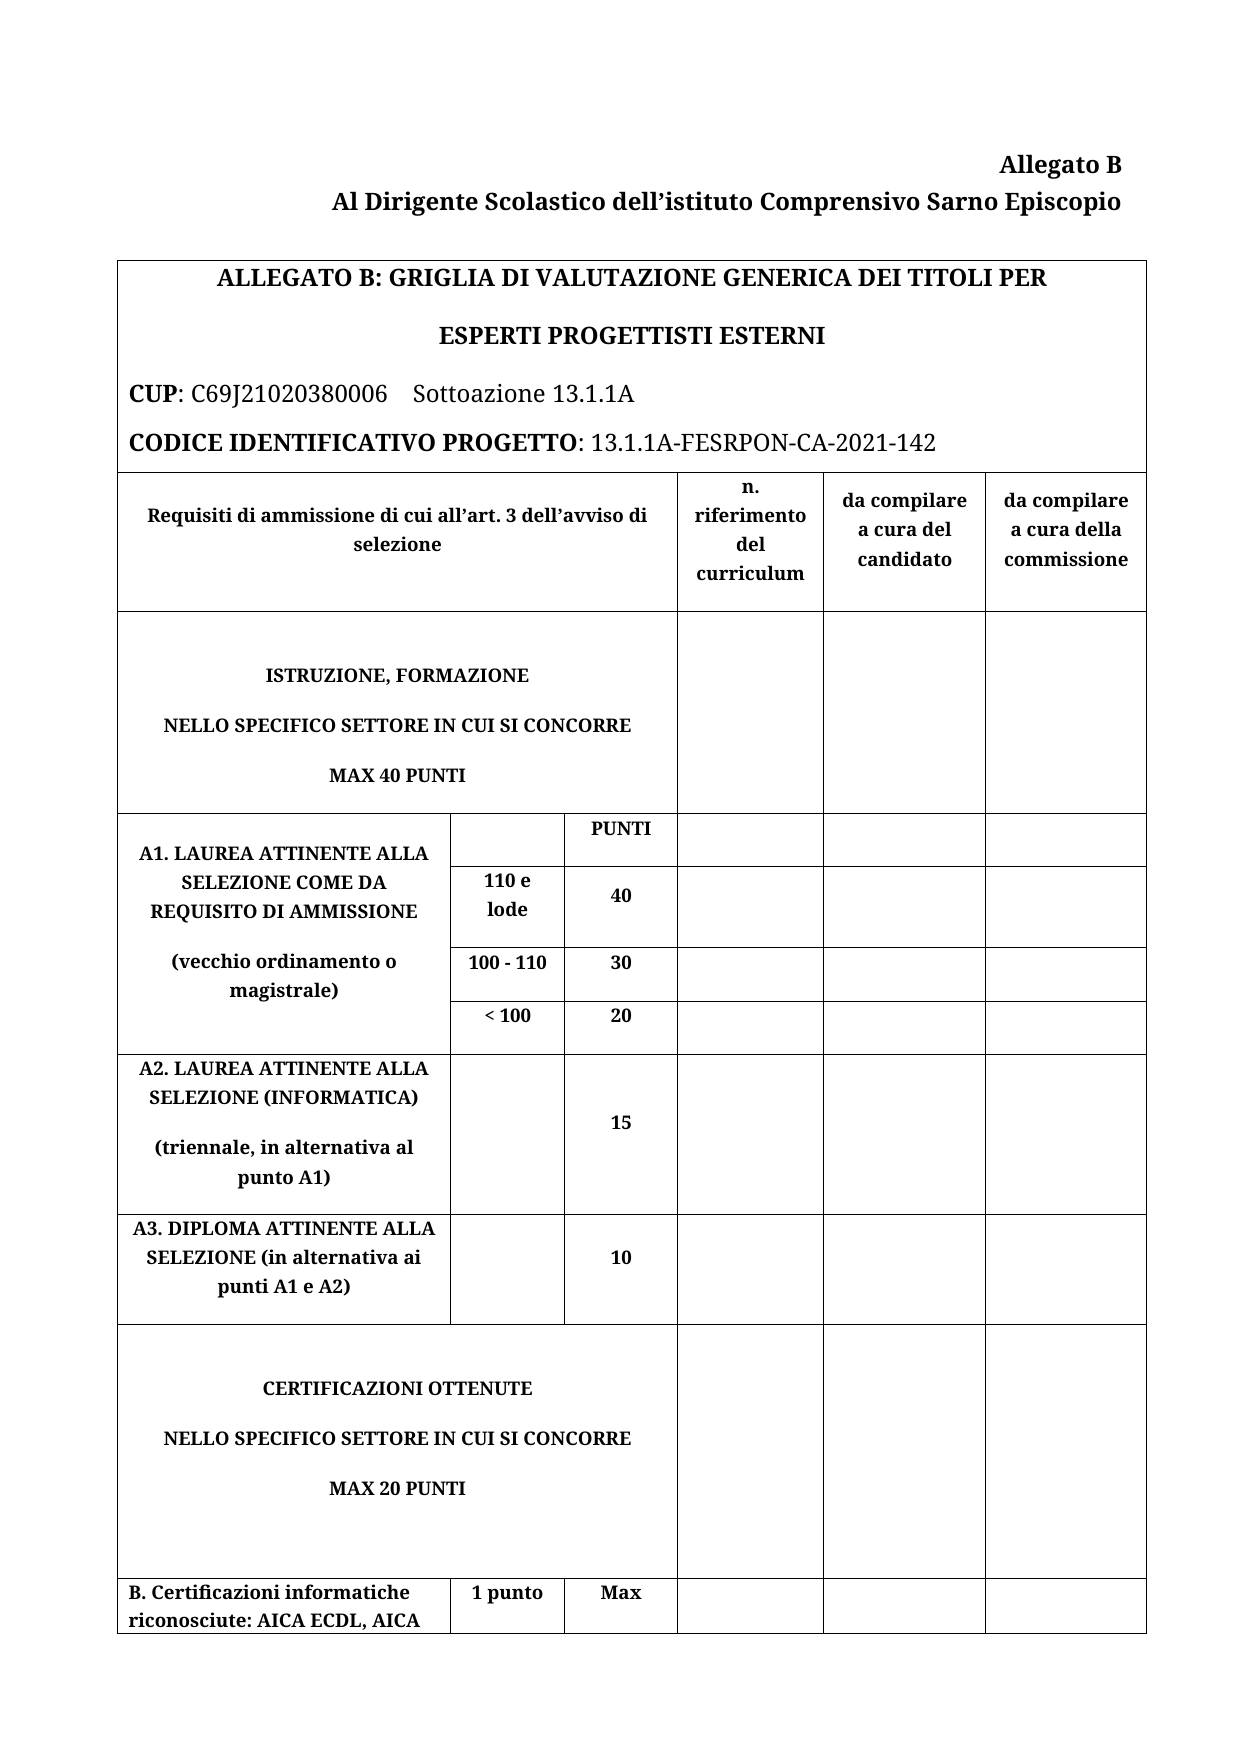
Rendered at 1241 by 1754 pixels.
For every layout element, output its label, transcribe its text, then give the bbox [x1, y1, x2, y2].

table_cell 20 [565, 1002, 677, 1054]
table_cell [824, 1055, 985, 1214]
table_header ALLEGATO B: GRIGLIA DI VALUTAZIONE GENERICA DEI TITOLI PER ESPERTI PROGETTISTI ESTERNI CUP: C69J21020380006 Sottoazione 13.1.1A CODICE IDENTIFICATIVO PROGETTO: 13.1.1A-FESRPON-CA-2021-142 [118, 261, 1146, 472]
table_cell [678, 1055, 823, 1214]
table_cell 100 - 110 [451, 948, 564, 1001]
table_cell [986, 1579, 1146, 1633]
table_cell [678, 1002, 823, 1054]
table_cell [451, 1215, 564, 1324]
table_cell [451, 814, 564, 866]
table_cell [986, 1325, 1146, 1578]
text Al Dirigente Scolastico dell’istituto Comprensivo Sarno Episcopio [118, 185, 1122, 218]
table_cell Requisiti di ammissione di cui all’art. 3 dell’avviso di selezione [118, 473, 677, 611]
table_cell < 100 [451, 1002, 564, 1054]
table_cell 30 [565, 948, 677, 1001]
table_cell [986, 867, 1146, 947]
table_cell [986, 814, 1146, 866]
table_cell da compilare a cura della commissione [986, 473, 1146, 611]
table_cell 15 [565, 1055, 677, 1214]
table_cell [678, 1325, 823, 1578]
table_cell [824, 1215, 985, 1324]
table_cell Max 7 punti [565, 1579, 677, 1633]
table_cell da compilare a cura del candidato [824, 473, 985, 611]
table_cell [824, 1579, 985, 1633]
table_cell n. riferimento del curriculum [678, 473, 823, 611]
table_cell 40 [565, 867, 677, 947]
table_cell [451, 1055, 564, 1214]
table_cell PUNTI [565, 814, 677, 866]
table_cell [678, 948, 823, 1001]
table_cell 1 punto cad. [451, 1579, 564, 1633]
table_cell [824, 814, 985, 866]
table_cell 110 e lode [451, 867, 564, 947]
table_cell A2. LAUREA ATTINENTE ALLA SELEZIONE (INFORMATICA) (triennale, in alternativa al punto A1) [118, 1055, 450, 1214]
table_cell [678, 612, 823, 812]
table_cell [986, 1215, 1146, 1324]
table_cell [678, 1579, 823, 1633]
table_cell [986, 612, 1146, 812]
table_cell [986, 1002, 1146, 1054]
table_cell [678, 814, 823, 866]
text Allegato B [118, 148, 1122, 180]
table_cell [678, 1215, 823, 1324]
table_cell [824, 867, 985, 947]
table_cell [824, 948, 985, 1001]
table_cell [986, 948, 1146, 1001]
table_cell [678, 867, 823, 947]
table_cell A3. DIPLOMA ATTINENTE ALLA SELEZIONE (in alternativa ai punti A1 e A2) [118, 1215, 450, 1324]
table_cell [824, 1002, 985, 1054]
table_cell A1. LAUREA ATTINENTE ALLA SELEZIONE COME DA REQUISITO DI AMMISSIONE (vecchio ordinamento o magistrale) [118, 814, 450, 1054]
table_cell 10 [565, 1215, 677, 1324]
table_cell [986, 1055, 1146, 1214]
table_cell [824, 1325, 985, 1578]
table_cell ISTRUZIONE, FORMAZIONE NELLO SPECIFICO SETTORE IN CUI SI CONCORRE MAX 40 PUNTI [118, 612, 677, 812]
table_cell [118, 1579, 450, 1633]
table_cell [824, 612, 985, 812]
table_cell CERTIFICAZIONI OTTENUTE NELLO SPECIFICO SETTORE IN CUI SI CONCORRE MAX 20 PUNTI [118, 1325, 677, 1578]
